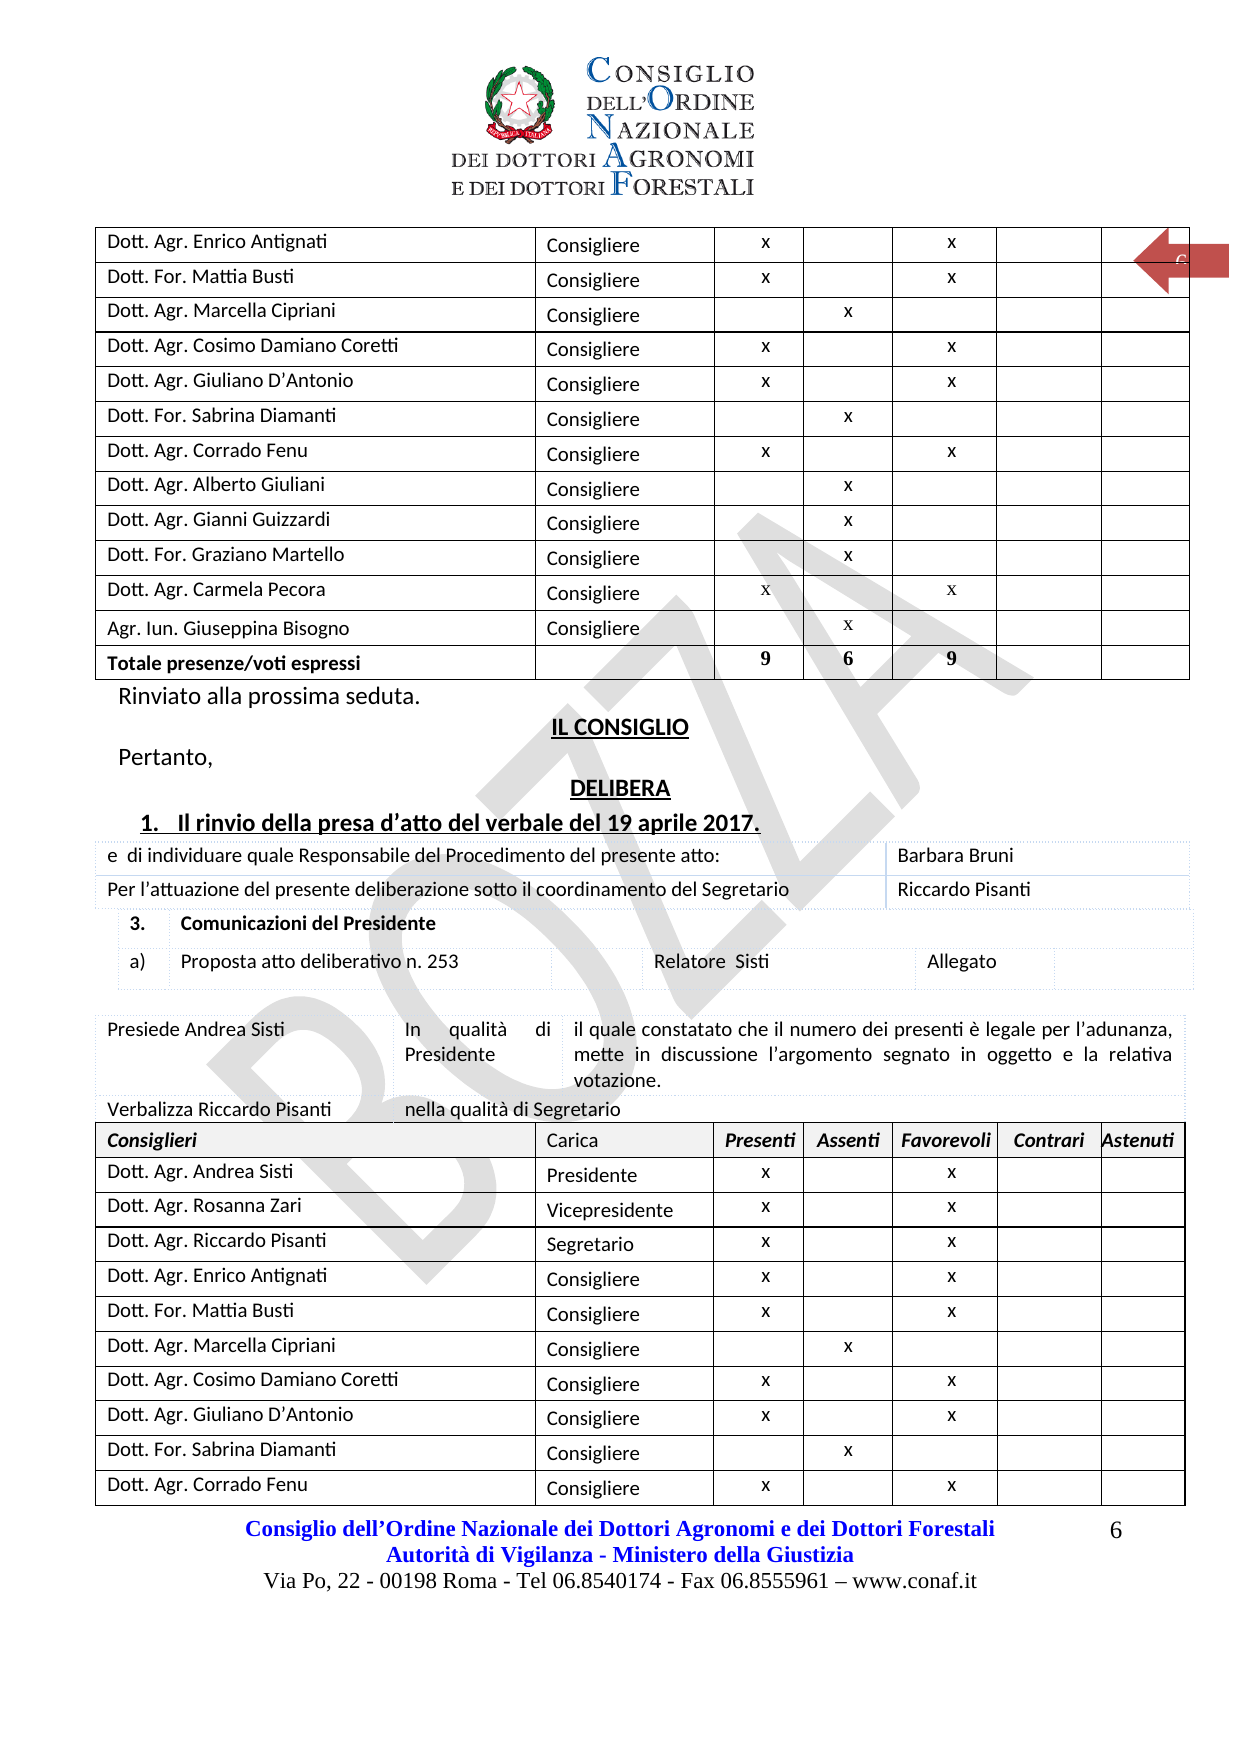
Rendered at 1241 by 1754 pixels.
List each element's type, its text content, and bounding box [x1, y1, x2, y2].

table_cell x [714, 1193, 803, 1226]
table_cell Dott. Agr. Alberto Giuliani [96, 472, 535, 505]
table_cell [1102, 1158, 1184, 1192]
table_cell x [804, 1332, 892, 1366]
table_cell Per l’attuazione del presente deliberazione sotto il coordinamento del Segretario [96, 876, 885, 908]
table_cell x [893, 263, 996, 297]
table_cell Contrari [998, 1123, 1101, 1157]
table_cell [1102, 263, 1189, 297]
table_cell Dott. Agr. Cosimo Damiano Coretti [96, 1367, 535, 1400]
table_cell x [893, 1297, 997, 1331]
table_header e di individuare quale Responsabile del Procedimento del presente atto: [96, 841, 886, 875]
table_cell Verbalizza Riccardo Pisanti [96, 1095, 393, 1122]
table_cell Consigliere [536, 367, 714, 401]
table_cell [997, 541, 1101, 575]
table_cell Consigliere [536, 1297, 713, 1331]
table_cell [998, 1471, 1101, 1505]
table_cell [804, 1367, 892, 1400]
table_cell x [893, 367, 996, 401]
table_cell Presidente [536, 1158, 713, 1192]
table_cell Dott. Agr. Enrico Antignati [96, 228, 535, 262]
table_cell [997, 506, 1101, 540]
table_cell Dott. Agr. Cosimo Damiano Coretti [96, 333, 535, 366]
table_cell Consigliere [536, 1367, 713, 1400]
table_cell x [804, 1436, 892, 1470]
table_cell [1102, 1471, 1184, 1505]
table_cell [714, 1332, 803, 1366]
table_cell Dott. Agr. Marcella Cipriani [96, 1332, 535, 1366]
table_cell [715, 298, 803, 331]
table_cell x [715, 367, 803, 401]
table_cell x [714, 1158, 803, 1192]
table_cell Presenti [714, 1123, 803, 1157]
table_cell [997, 263, 1101, 297]
table_cell Dott. Agr. Giuliano D’Antonio [96, 1401, 535, 1435]
table_cell Assenti [804, 1123, 892, 1157]
table_cell [997, 646, 1101, 679]
table_cell Consigliere [536, 437, 714, 471]
table_cell Vicepresidente [536, 1193, 713, 1226]
table_cell x [893, 1193, 997, 1226]
table_cell [1102, 646, 1189, 679]
table_cell [997, 367, 1101, 401]
table_cell x [893, 576, 996, 610]
table_cell x [893, 228, 996, 262]
table_header 3. [118, 909, 169, 948]
table_cell Agr. Iun. Giuseppina Bisogno [96, 611, 535, 644]
table_cell [804, 437, 892, 471]
table_cell Consigliere [536, 541, 714, 575]
table_cell [804, 367, 892, 401]
table_cell x [893, 1367, 997, 1400]
table_cell [1102, 472, 1189, 505]
table_cell [1102, 1401, 1184, 1435]
table_cell [998, 1401, 1101, 1435]
table_cell 6 [804, 646, 892, 679]
table_cell Consigliere [536, 1471, 713, 1505]
table_cell x [714, 1228, 803, 1261]
table_cell [1102, 576, 1189, 610]
table_cell x [804, 402, 892, 436]
table_header Comunicazioni del Presidente [169, 909, 1194, 948]
table_cell [1102, 1228, 1184, 1261]
table_cell [1102, 333, 1189, 366]
table_cell [893, 1436, 997, 1470]
table_cell [997, 576, 1101, 610]
table_cell x [893, 1262, 997, 1296]
table_cell x [804, 541, 892, 575]
table_cell Dott. Agr. Carmela Pecora [96, 576, 535, 610]
table_cell Segretario [536, 1228, 713, 1261]
table_cell [997, 402, 1101, 436]
table_header il quale constatato che il numero dei presenti è legale per l’adunanza, mette in discussione l’argomento segnato in oggetto e la relativa votazione. [562, 1015, 1185, 1095]
table_cell [1102, 1193, 1184, 1226]
table_cell Dott. Agr. Gianni Guizzardi [96, 506, 535, 540]
table_cell Consigliere [536, 1332, 713, 1366]
table_cell [1102, 1262, 1184, 1296]
table_cell [997, 472, 1101, 505]
table_cell Consigliere [536, 472, 714, 505]
table_cell [1055, 948, 1194, 988]
table_cell Dott. Agr. Giuliano D’Antonio [96, 367, 535, 401]
table_cell x [804, 506, 892, 540]
table_cell [998, 1436, 1101, 1470]
table_cell [998, 1367, 1101, 1400]
table_cell [551, 948, 643, 988]
table_cell Riccardo Pisanti [887, 876, 1189, 908]
table_cell [893, 541, 996, 575]
table_cell [1102, 506, 1189, 540]
table_cell Consigliere [536, 611, 714, 644]
table_cell [998, 1158, 1101, 1192]
table_cell [804, 263, 892, 297]
table_cell nella qualità di Segretario [393, 1095, 1185, 1122]
table_cell x [714, 1367, 803, 1400]
table_cell [1102, 367, 1189, 401]
table_cell Dott. Agr. Andrea Sisti [96, 1158, 535, 1192]
table_cell [893, 472, 996, 505]
table_cell [998, 1262, 1101, 1296]
table_cell 9 [715, 646, 803, 679]
table_cell Consigliere [536, 228, 714, 262]
table_cell [804, 1401, 892, 1435]
table_cell Dott. For. Graziano Martello [96, 541, 535, 575]
table_cell [1102, 1367, 1184, 1400]
table_cell x [714, 1471, 803, 1505]
table_cell Dott. Agr. Corrado Fenu [96, 1471, 535, 1505]
table_cell Dott. Agr. Marcella Cipriani [96, 298, 535, 331]
table_cell x [715, 437, 803, 471]
table_cell [893, 402, 996, 436]
text IL CONSIGLIO [118, 711, 1122, 741]
table_cell x [804, 472, 892, 505]
table_cell Dott. For. Sabrina Diamanti [96, 402, 535, 436]
table_cell [715, 472, 803, 505]
table_header Presiede Andrea Sisti [96, 1015, 393, 1095]
table_cell Consigliere [536, 1436, 713, 1470]
table_cell x [714, 1297, 803, 1331]
table_cell x [893, 1401, 997, 1435]
table_cell Consigliere [536, 333, 714, 366]
text Pertanto, [118, 741, 1122, 772]
table_cell x [893, 1228, 997, 1261]
table_cell Consigliere [536, 1262, 713, 1296]
table_cell Consigliere [536, 576, 714, 610]
table_cell [998, 1193, 1101, 1226]
table_cell x [715, 228, 803, 262]
table_cell [804, 1262, 892, 1296]
table_cell Consigliere [536, 506, 714, 540]
table_header Barbara Bruni [887, 841, 1189, 875]
text DELIBERA [118, 772, 1122, 802]
table_cell [1102, 611, 1189, 644]
table_cell x [714, 1262, 803, 1296]
table_cell [1102, 437, 1189, 471]
table_cell [804, 1193, 892, 1226]
table_cell Dott. For. Sabrina Diamanti [96, 1436, 535, 1470]
table_cell Relatore Sisti [643, 948, 916, 988]
text Rinviato alla prossima seduta. [118, 680, 1122, 711]
table_cell [804, 576, 892, 610]
table_cell [1102, 1436, 1184, 1470]
table_cell x [715, 333, 803, 366]
table_cell Consigliere [536, 402, 714, 436]
table_cell [893, 506, 996, 540]
table_cell [1102, 298, 1189, 331]
table_cell x [893, 333, 996, 366]
table_cell [998, 1228, 1101, 1261]
table_cell 9 [893, 646, 996, 679]
table_header In qualità di Presidente [393, 1015, 562, 1095]
table_cell Consigliere [536, 263, 714, 297]
table_cell Dott. Agr. Rosanna Zari [96, 1193, 535, 1226]
table_cell [804, 1471, 892, 1505]
table_cell Proposta atto deliberativo n. 253 [169, 948, 551, 988]
table_cell Dott. Agr. Riccardo Pisanti [96, 1228, 535, 1261]
table_cell [715, 541, 803, 575]
table_cell Dott. Agr. Enrico Antignati [96, 1262, 535, 1296]
table_cell [804, 1228, 892, 1261]
table_cell x [715, 576, 803, 610]
table_cell [998, 1297, 1101, 1331]
table_cell [893, 611, 996, 644]
table_cell [804, 333, 892, 366]
table_cell Carica [536, 1123, 713, 1157]
table_cell [1102, 541, 1189, 575]
table_cell x [893, 1158, 997, 1192]
table_cell [997, 611, 1101, 644]
table_cell Dott. For. Mattia Busti [96, 1297, 535, 1331]
table_cell Favorevoli [893, 1123, 997, 1157]
table_cell x [714, 1401, 803, 1435]
table_cell [997, 437, 1101, 471]
list Il rinvio della presa d’atto del verbale del 19 aprile 2017. [140, 807, 1074, 837]
picture [451, 57, 754, 195]
table_cell Dott. Agr. Corrado Fenu [96, 437, 535, 471]
table_cell Astenuti [1102, 1123, 1184, 1157]
table_cell [893, 298, 996, 331]
table_cell [1102, 402, 1189, 436]
table_cell [804, 228, 892, 262]
table_cell [804, 1158, 892, 1192]
table_cell Totale presenze/voti espressi [96, 646, 535, 679]
table_cell [715, 402, 803, 436]
table_cell a) [118, 948, 169, 988]
table_cell x [893, 437, 996, 471]
table_cell x [804, 611, 892, 644]
table_cell [893, 1332, 997, 1366]
table_cell [998, 1332, 1101, 1366]
table_cell [997, 333, 1101, 366]
table_cell [997, 228, 1101, 262]
table_cell Consigliere [536, 1401, 713, 1435]
table_cell [536, 646, 714, 679]
table_cell [714, 1436, 803, 1470]
table_cell [1102, 1332, 1184, 1366]
table_cell Consigliere [536, 298, 714, 331]
table_cell x [804, 298, 892, 331]
table_cell Dott. For. Mattia Busti [96, 263, 535, 297]
table_cell [1102, 228, 1189, 262]
table_cell x [893, 1471, 997, 1505]
table_cell [997, 298, 1101, 331]
table_cell [715, 611, 803, 644]
table_cell [715, 506, 803, 540]
table_cell Consiglieri [96, 1123, 535, 1157]
table_cell x [715, 263, 803, 297]
table_cell [1102, 1297, 1184, 1331]
table_cell [804, 1297, 892, 1331]
table_cell Allegato [916, 948, 1054, 988]
